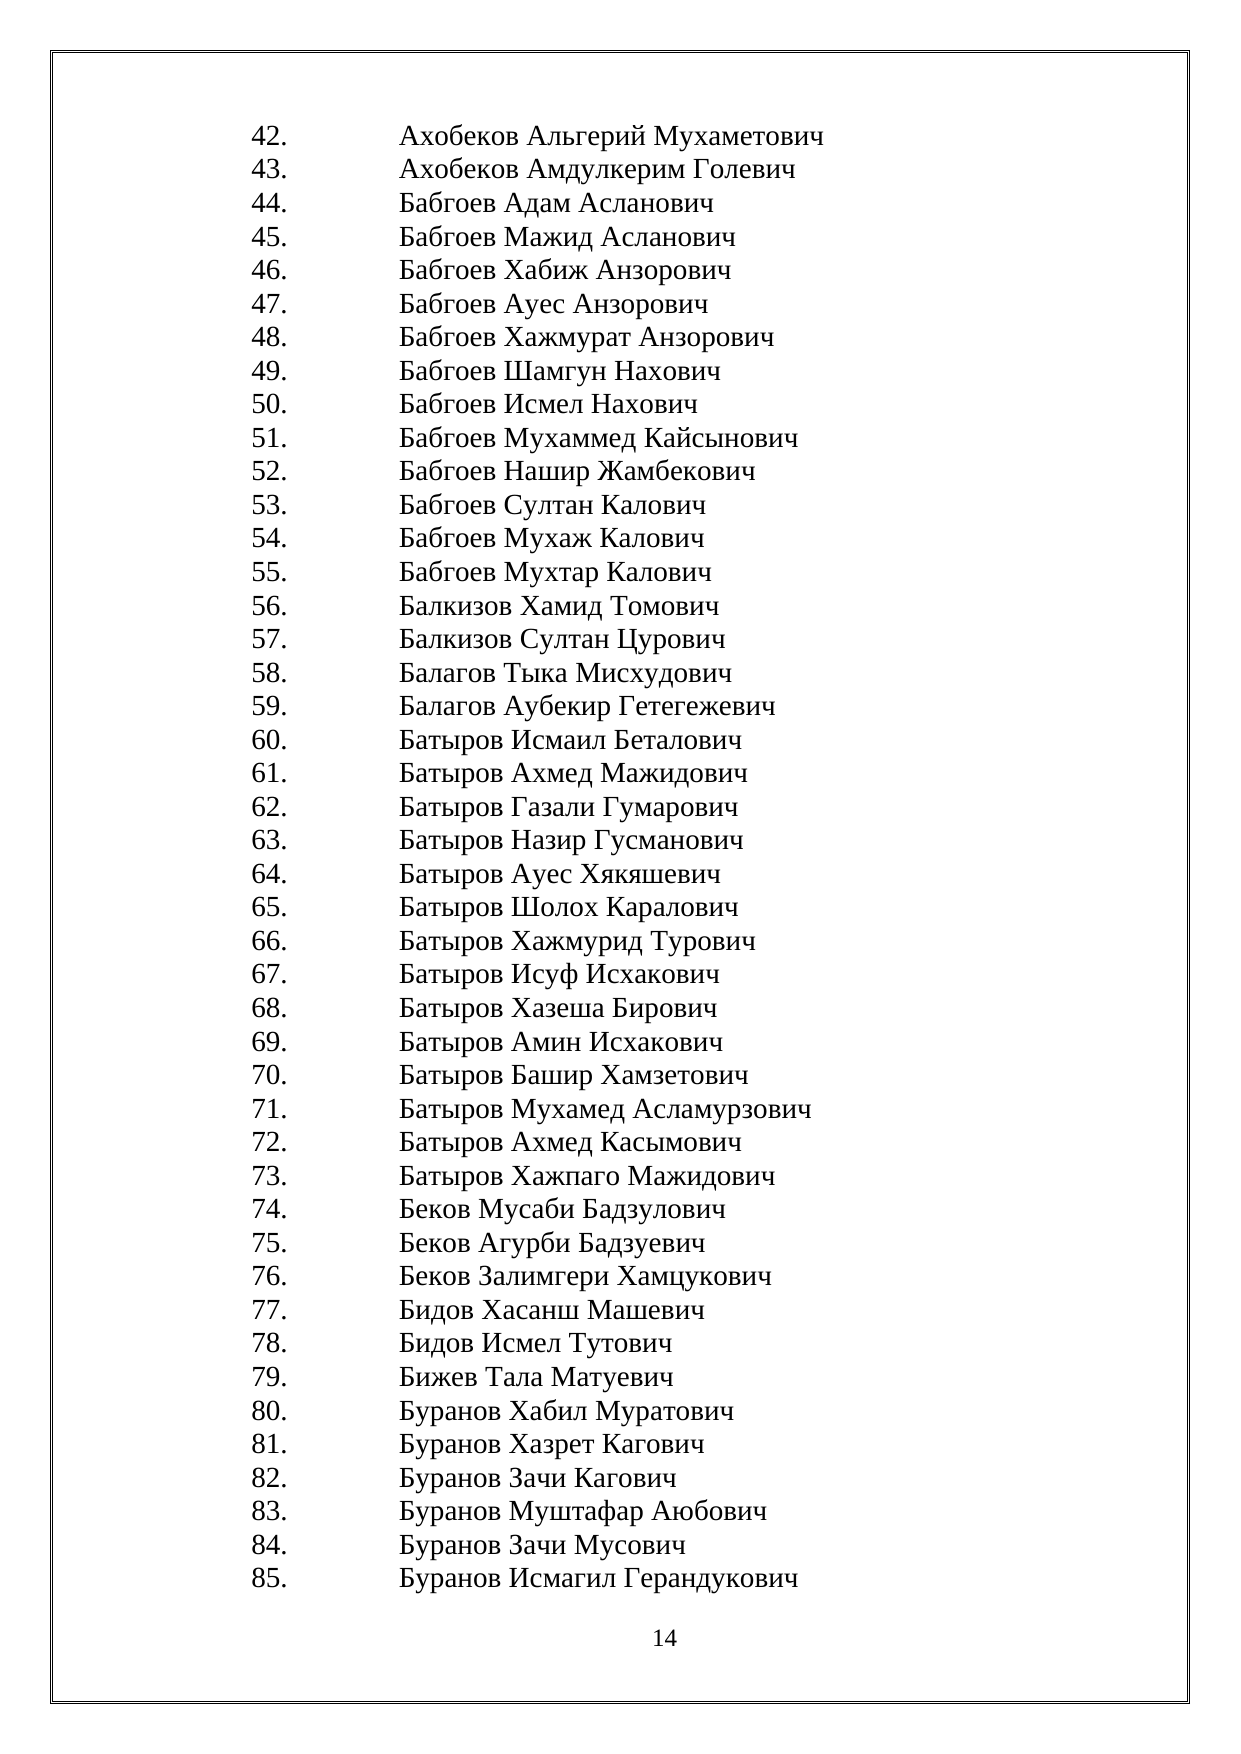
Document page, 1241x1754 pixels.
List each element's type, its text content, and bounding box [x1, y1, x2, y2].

text 55. Бабгоев Мухтар Калович [177, 554, 1152, 588]
text 58. Балагов Тыка Мисхудович [177, 655, 1152, 688]
text 65. Батыров Шолох Каралович [177, 889, 1152, 923]
text 46. Бабгоев Хабиж Анзорович [177, 252, 1152, 286]
text 79. Бижев Тала Матуевич [177, 1359, 1152, 1393]
text 70. Батыров Башир Хамзетович [177, 1057, 1152, 1091]
text 67. Батыров Исуф Исхакович [177, 957, 1152, 990]
text 57. Балкизов Султан Цурович [177, 621, 1152, 655]
text 48. Бабгоев Хажмурат Анзорович [177, 319, 1152, 353]
text 64. Батыров Ауес Хякяшевич [177, 856, 1152, 889]
text 49. Бабгоев Шамгун Нахович [177, 353, 1152, 386]
text 62. Батыров Газали Гумарович [177, 789, 1152, 822]
text 60. Батыров Исмаил Беталович [177, 722, 1152, 755]
text 66. Батыров Хажмурид Турович [177, 923, 1152, 957]
text 51. Бабгоев Мухаммед Кайсынович [177, 420, 1152, 453]
text 82. Буранов Зачи Кагович [177, 1460, 1152, 1493]
text 52. Бабгоев Нашир Жамбекович [177, 453, 1152, 487]
text 80. Буранов Хабил Муратович [177, 1393, 1152, 1426]
text 74. Беков Мусаби Бадзулович [177, 1191, 1152, 1225]
text 71. Батыров Мухамед Асламурзович [177, 1091, 1152, 1124]
text 84. Буранов Зачи Мусович [177, 1527, 1152, 1560]
text 78. Бидов Исмел Тутович [177, 1326, 1152, 1359]
text 54. Бабгоев Мухаж Калович [177, 521, 1152, 554]
text 68. Батыров Хазеша Бирович [177, 990, 1152, 1024]
text 42. Ахобеков Альгерий Мухаметович [177, 118, 1152, 152]
text 83. Буранов Муштафар Аюбович [177, 1493, 1152, 1527]
text 59. Балагов Аубекир Гетегежевич [177, 688, 1152, 722]
text 56. Балкизов Хамид Томович [177, 588, 1152, 621]
text 50. Бабгоев Исмел Нахович [177, 386, 1152, 420]
text 85. Буранов Исмагил Герандукович [177, 1560, 1152, 1594]
text 73. Батыров Хажпаго Мажидович [177, 1158, 1152, 1191]
text 76. Беков Залимгери Хамцукович [177, 1258, 1152, 1292]
text 44. Бабгоев Адам Асланович [177, 185, 1152, 219]
text 47. Бабгоев Ауес Анзорович [177, 286, 1152, 319]
text 45. Бабгоев Мажид Асланович [177, 219, 1152, 252]
text 72. Батыров Ахмед Касымович [177, 1124, 1152, 1158]
text 75. Беков Агурби Бадзуевич [177, 1225, 1152, 1258]
text 69. Батыров Амин Исхакович [177, 1024, 1152, 1057]
text 81. Буранов Хазрет Кагович [177, 1426, 1152, 1460]
text 61. Батыров Ахмед Мажидович [177, 755, 1152, 789]
text 43. Ахобеков Амдулкерим Голевич [177, 152, 1152, 185]
text 63. Батыров Назир Гусманович [177, 822, 1152, 856]
text 53. Бабгоев Султан Калович [177, 487, 1152, 521]
text 77. Бидов Хасанш Машевич [177, 1292, 1152, 1326]
